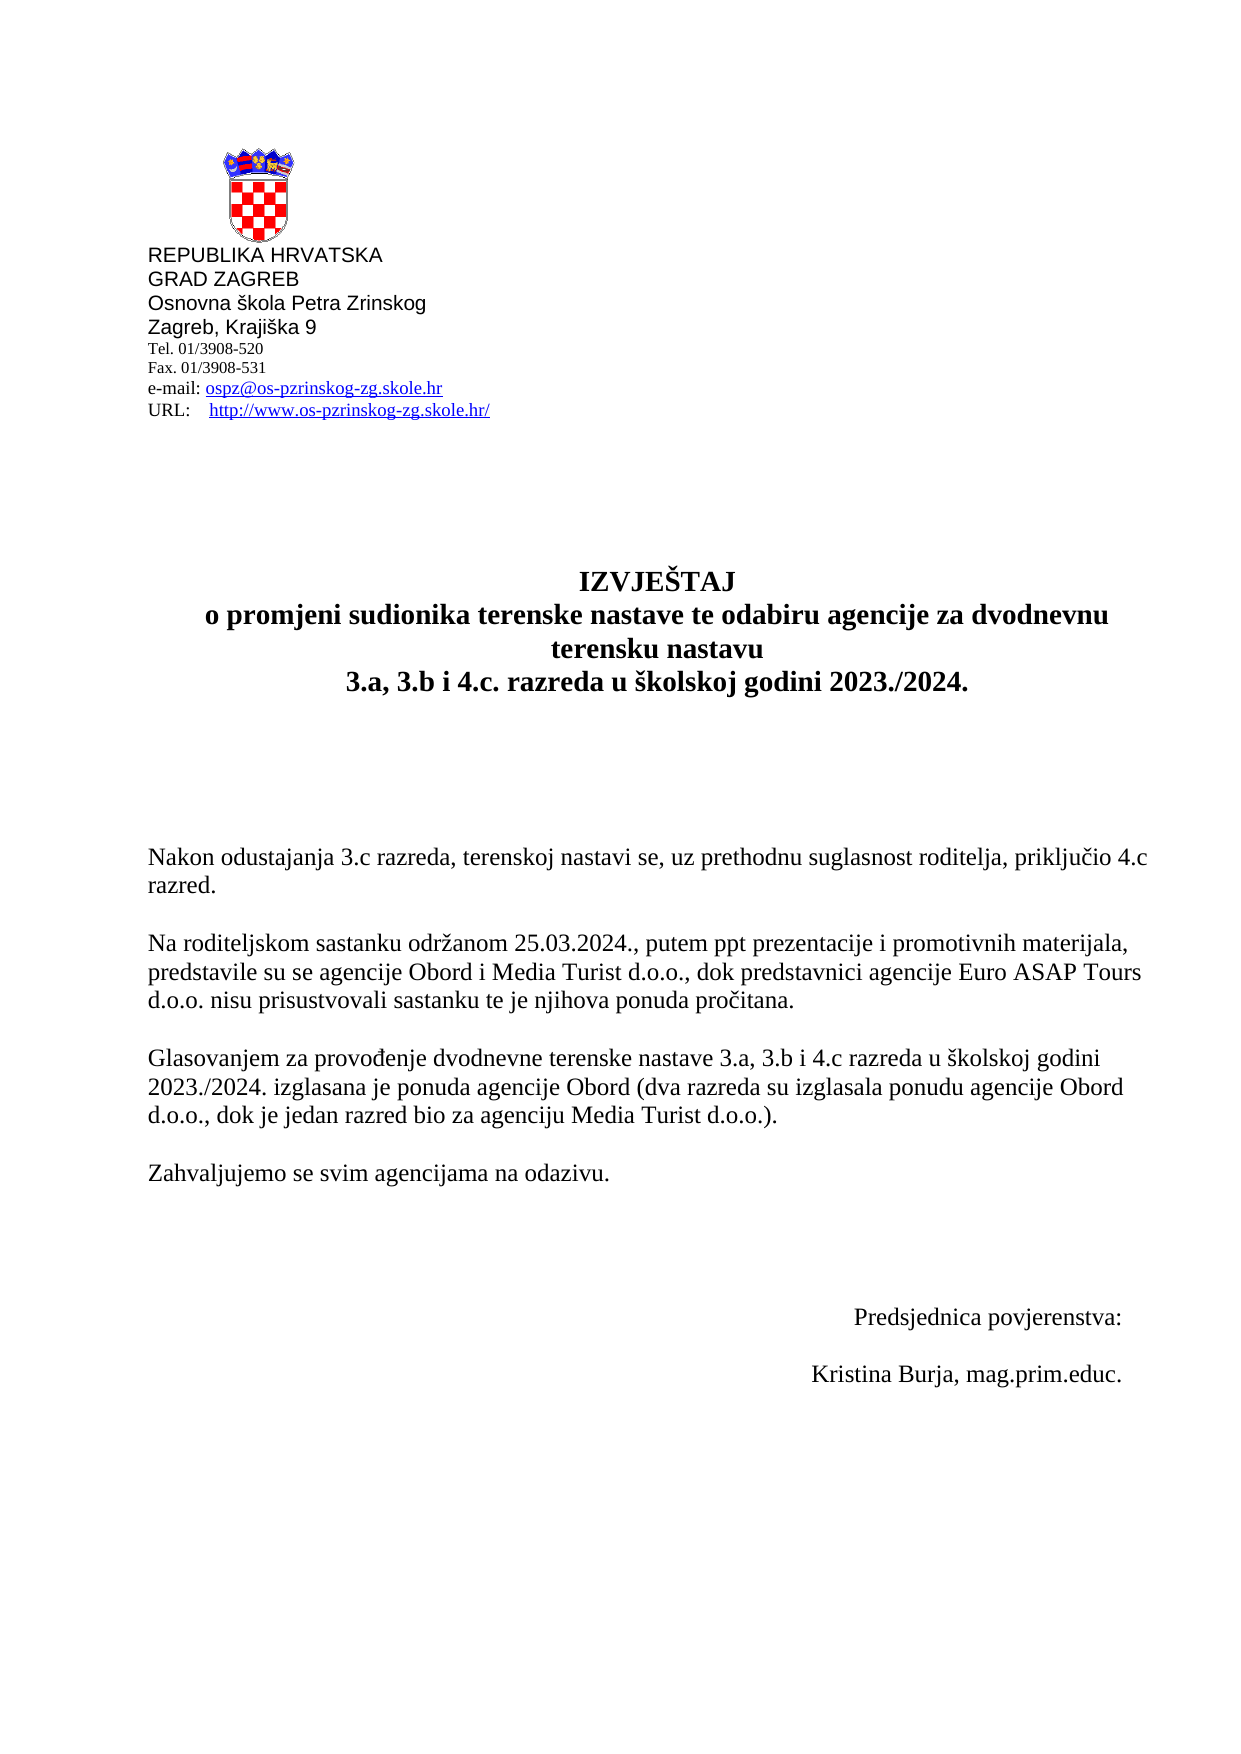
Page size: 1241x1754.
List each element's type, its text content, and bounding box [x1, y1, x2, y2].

text Nakon odustajanja 3.c razreda, terenskoj nastavi se, uz prethodnu suglasnost roditelja, priključio 4.c razred. [148, 842, 1166, 899]
text Predsjednica povjerenstva: [148, 1302, 1122, 1331]
text Na roditeljskom sastanku održanom 25.03.2024., putem ppt prezentacije i promotivnih materijala, predstavile su se agencije Obord i Media Turist d.o.o., dok predstavnici agencije Euro ASAP Tours d.o.o. nisu prisustvovali sastanku te je njihova ponuda pročitana. [148, 928, 1166, 1014]
text IZVJEŠTAJ [148, 564, 1166, 597]
text Zagreb, Krajiška 9 [148, 315, 1166, 339]
text Osnovna škola Petra Zrinskog [148, 291, 1166, 315]
text e-mail: ospz@os-pzrinskog-zg.skole.hr [148, 377, 1166, 399]
text Glasovanjem za provođenje dvodnevne terenske nastave 3.a, 3.b i 4.c razreda u školskoj godini 2023./2024. izglasana je ponuda agencije Obord (dva razreda su izglasala ponudu agencije Obord d.o.o., dok je jedan razred bio za agenciju Media Turist d.o.o.). [148, 1043, 1166, 1129]
text Kristina Burja, mag.prim.educ. [148, 1359, 1122, 1388]
text Tel. 01/3908-520 [148, 339, 1166, 358]
text 3.a, 3.b i 4.c. razreda u školskoj godini 2023./2024. [148, 664, 1166, 698]
text Fax. 01/3908-531 [148, 358, 1166, 377]
text REPUBLIKA HRVATSKA [148, 243, 1166, 267]
text URL: http://www.os-pzrinskog-zg.skole.hr/ [148, 399, 1166, 420]
picture [222, 147, 295, 243]
text GRAD ZAGREB [148, 267, 1166, 291]
text o promjeni sudionika terenske nastave te odabiru agencije za dvodnevnu terensku nastavu [148, 597, 1166, 664]
text Zahvaljujemo se svim agencijama na odazivu. [148, 1158, 1166, 1187]
